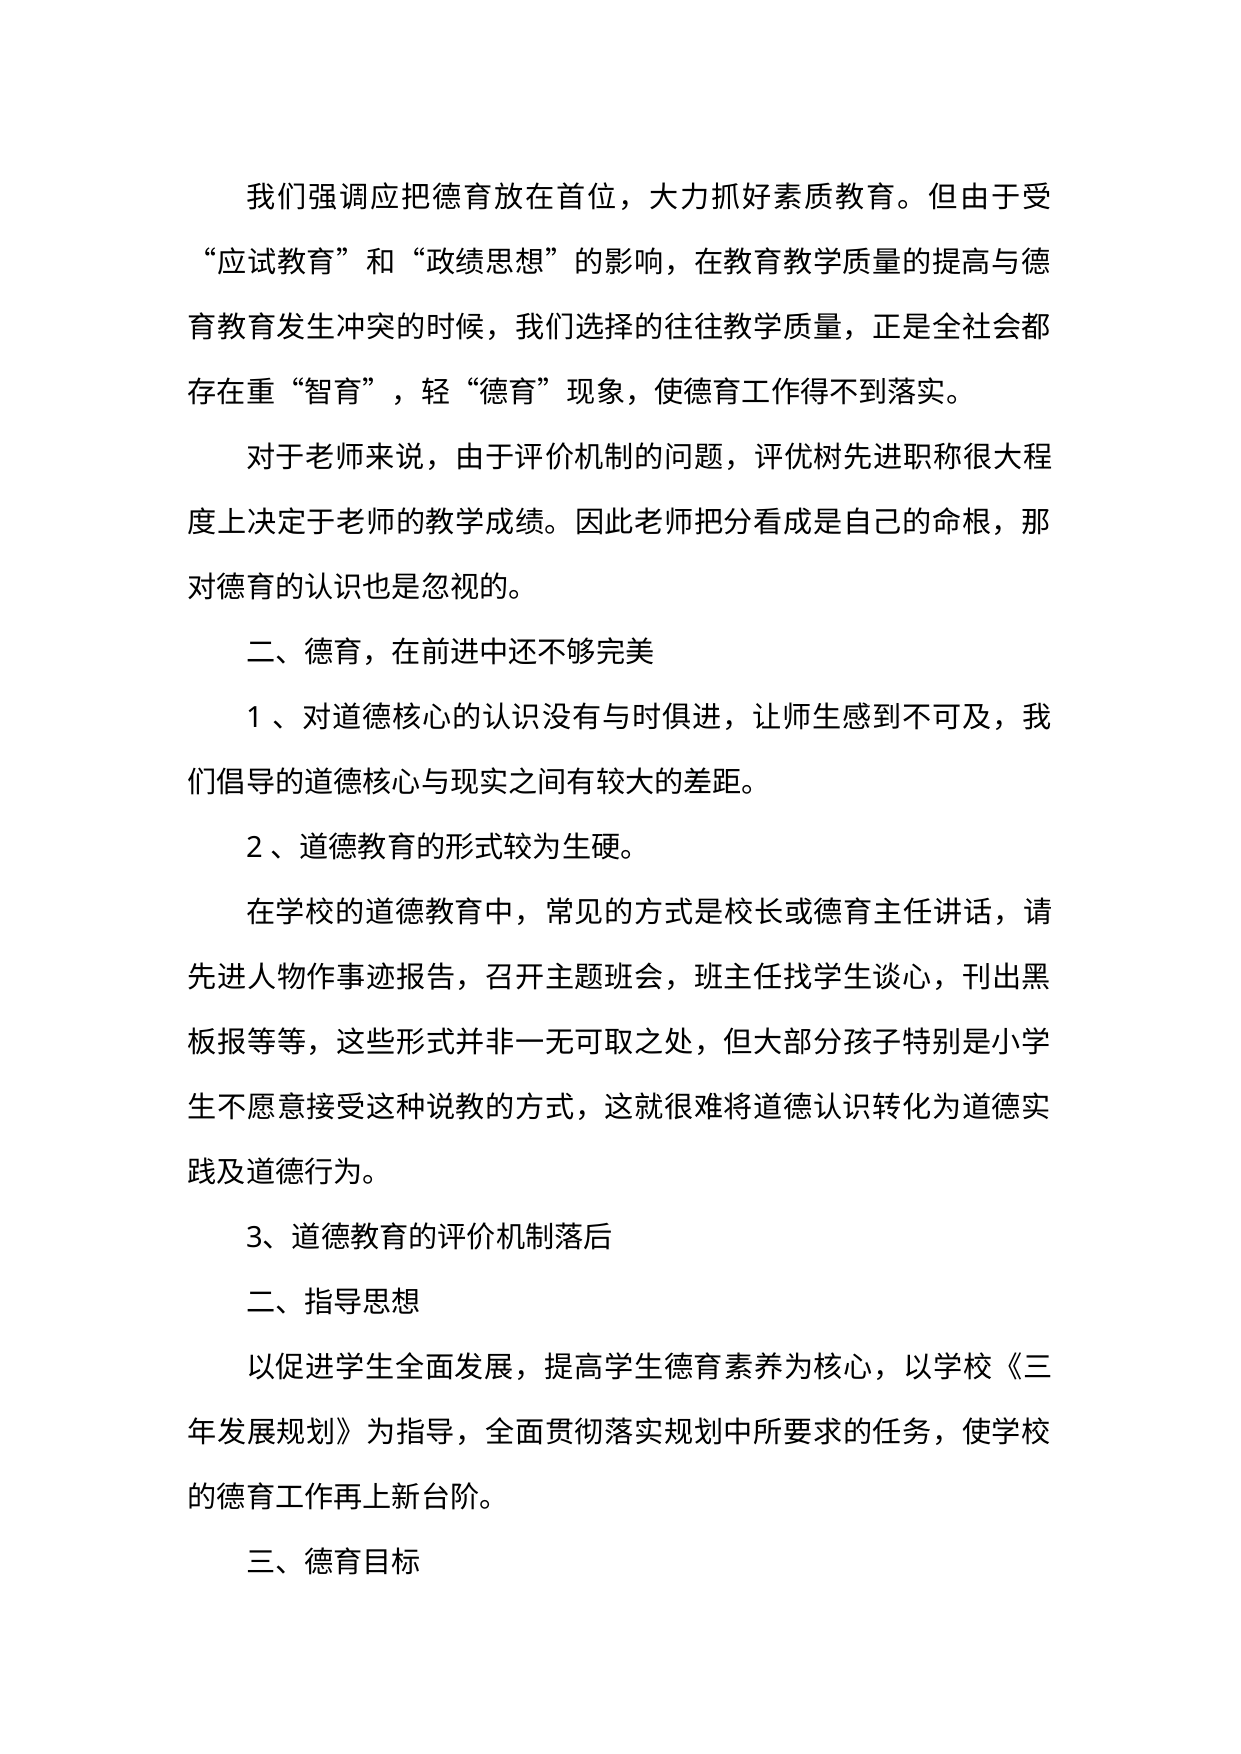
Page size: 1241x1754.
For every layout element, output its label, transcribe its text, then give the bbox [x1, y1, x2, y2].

text 在学校的道德教育中，常见的方式是校长或德育主任讲话，请先进人物作事迹报告，召开主题班会，班主任找学生谈心，刊出黑板报等等，这些形式并非一无可取之处，但大部分孩子特别是小学生不愿意接受这种说教的方式，这就很难将道德认识转化为道德实践及道德行为。 [187, 877, 1053, 1202]
text 对于老师来说，由于评价机制的问题，评优树先进职称很大程度上决定于老师的教学成绩。因此老师把分看成是自己的命根，那对德育的认识也是忽视的。 [187, 422, 1053, 617]
text 2 、道德教育的形式较为生硬。 [187, 812, 1053, 877]
text 二、德育，在前进中还不够完美 [187, 617, 1053, 682]
text 以促进学生全面发展，提高学生德育素养为核心，以学校《三年发展规划》为指导，全面贯彻落实规划中所要求的任务，使学校的德育工作再上新台阶。 [187, 1332, 1053, 1527]
text 三、德育目标 [187, 1527, 1053, 1592]
text 二、指导思想 [187, 1267, 1053, 1332]
text 1 、对道德核心的认识没有与时俱进，让师生感到不可及，我们倡导的道德核心与现实之间有较大的差距。 [187, 682, 1053, 812]
text 3、道德教育的评价机制落后 [187, 1202, 1053, 1267]
text 我们强调应把德育放在首位，大力抓好素质教育。但由于受“应试教育”和“政绩思想”的影响，在教育教学质量的提高与德育教育发生冲突的时候，我们选择的往往教学质量，正是全社会都存在重“智育”，轻“德育”现象，使德育工作得不到落实。 [187, 162, 1053, 422]
